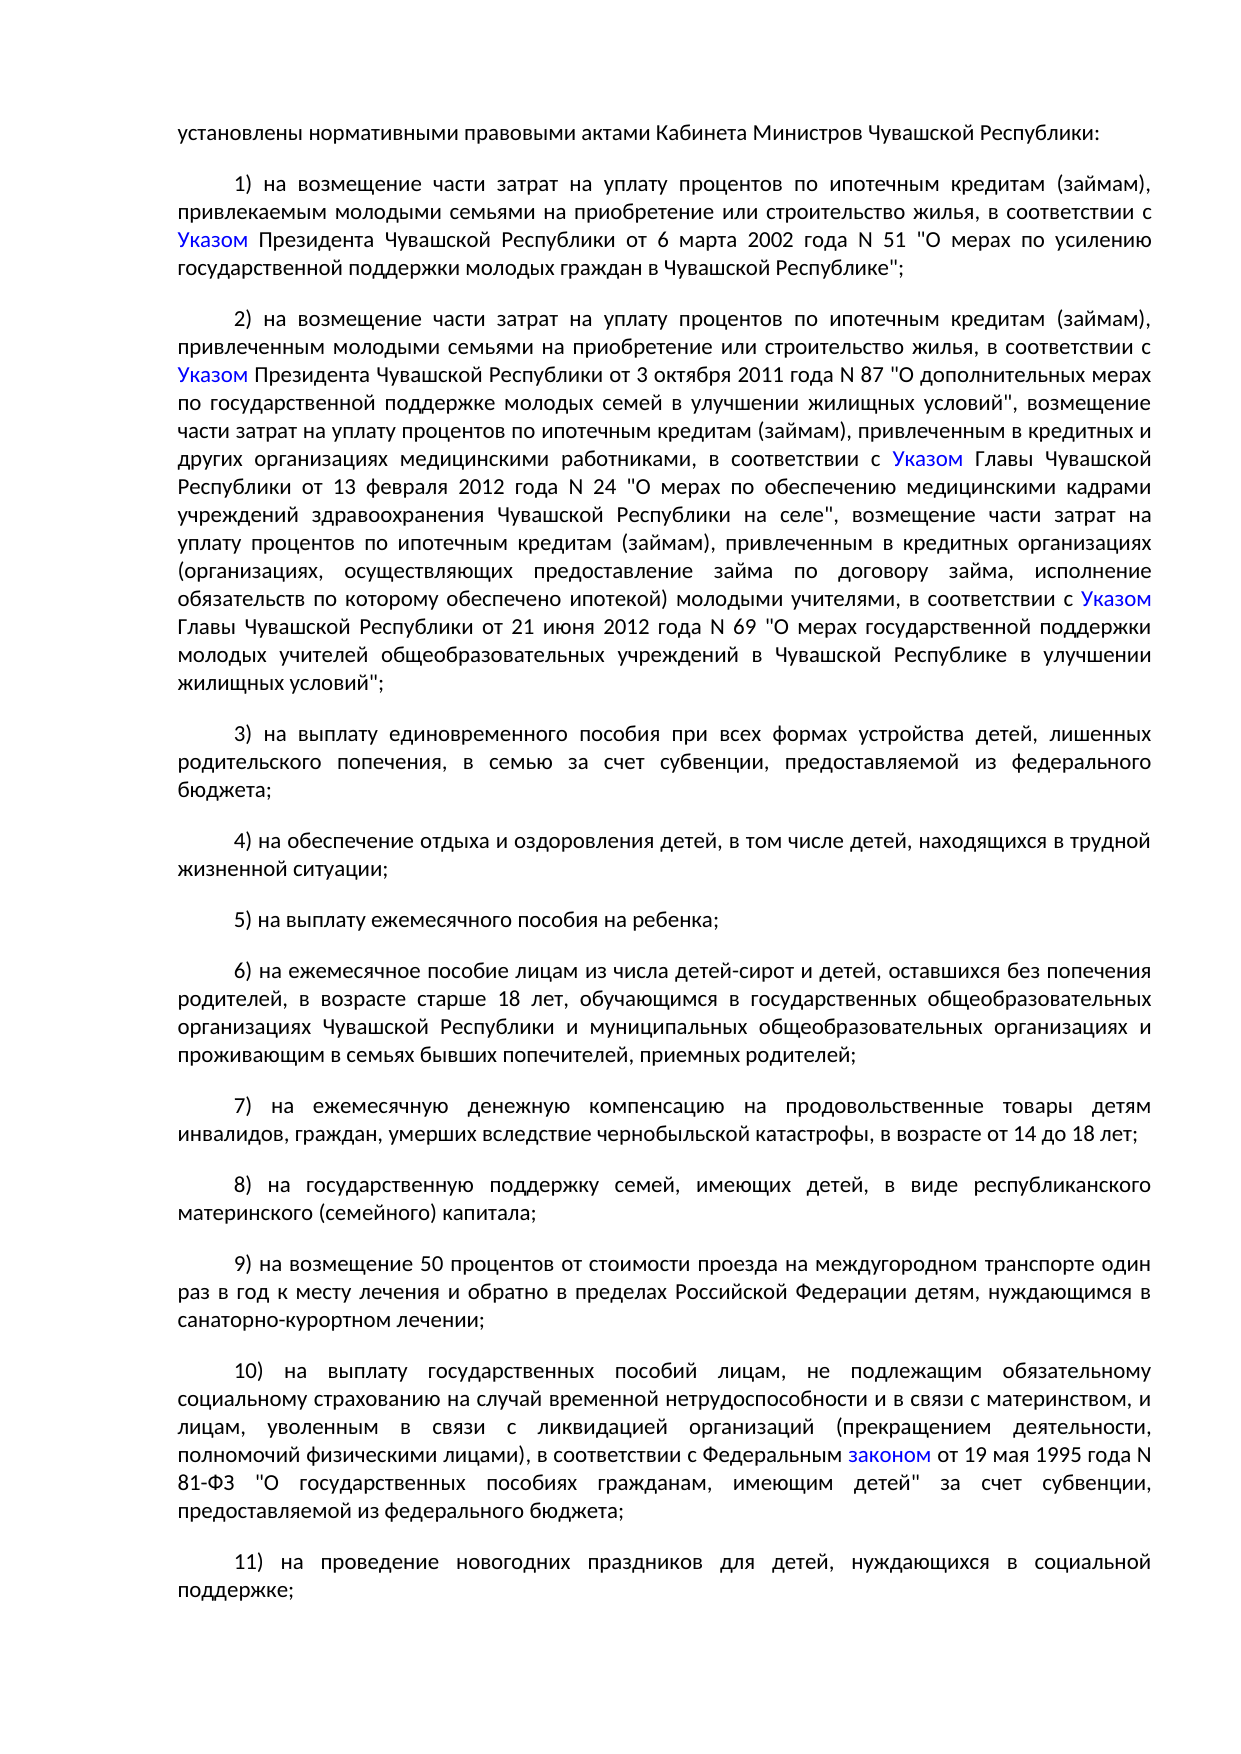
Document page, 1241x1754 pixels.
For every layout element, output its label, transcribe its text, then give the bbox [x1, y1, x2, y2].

text 8) на государственную поддержку семей, имеющих детей, в виде республиканского материнского (семейного) капитала; [177, 1170, 1152, 1226]
text 1) на возмещение части затрат на уплату процентов по ипотечным кредитам (займам), привлекаемым молодыми семьями на приобретение или строительство жилья, в соответствии с Указом Президента Чувашской Республики от 6 марта 2002 года N 51 "О мерах по усилению государственной поддержки молодых граждан в Чувашской Республике"; [177, 169, 1152, 281]
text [177, 118, 1152, 146]
text 6) на ежемесячное пособие лицам из числа детей-сирот и детей, оставшихся без попечения родителей, в возрасте старше 18 лет, обучающимся в государственных общеобразовательных организациях Чувашской Республики и муниципальных общеобразовательных организациях и проживающим в семьях бывших попечителей, приемных родителей; [177, 956, 1152, 1068]
text 4) на обеспечение отдыха и оздоровления детей, в том числе детей, находящихся в трудной жизненной ситуации; [177, 826, 1152, 882]
text 2) на возмещение части затрат на уплату процентов по ипотечным кредитам (займам), привлеченным молодыми семьями на приобретение или строительство жилья, в соответствии с Указом Президента Чувашской Республики от 3 октября 2011 года N 87 "О дополнительных мерах по государственной поддержке молодых семей в улучшении жилищных условий", возмещение части затрат на уплату процентов по ипотечным кредитам (займам), привлеченным в кредитных и других организациях медицинскими работниками, в соответствии с Указом Главы Чувашской Республики от 13 февраля 2012 года N 24 "О мерах по обеспечению медицинскими кадрами учреждений здравоохранения Чувашской Республики на селе", возмещение части затрат на уплату процентов по ипотечным кредитам (займам), привлеченным в кредитных организациях (организациях, осуществляющих предоставление займа по договору займа, исполнение обязательств по которому обеспечено ипотекой) молодыми учителями, в соответствии с Указом Главы Чувашской Республики от 21 июня 2012 года N 69 "О мерах государственной поддержки молодых учителей общеобразовательных учреждений в Чувашской Республике в улучшении жилищных условий"; [177, 304, 1152, 696]
text 3) на выплату единовременного пособия при всех формах устройства детей, лишенных родительского попечения, в семью за счет субвенции, предоставляемой из федерального бюджета; [177, 719, 1152, 803]
text 5) на выплату ежемесячного пособия на ребенка; [177, 905, 1152, 933]
text 7) на ежемесячную денежную компенсацию на продовольственные товары детям инвалидов, граждан, умерших вследствие чернобыльской катастрофы, в возрасте от 14 до 18 лет; [177, 1091, 1152, 1147]
text 10) на выплату государственных пособий лицам, не подлежащим обязательному социальному страхованию на случай временной нетрудоспособности и в связи с материнством, и лицам, уволенным в связи с ликвидацией организаций (прекращением деятельности, полномочий физическими лицами), в соответствии с Федеральным законом от 19 мая 1995 года N 81-ФЗ "О государственных пособиях гражданам, имеющим детей" за счет субвенции, предоставляемой из федерального бюджета; [177, 1356, 1152, 1524]
text 11) на проведение новогодних праздников для детей, нуждающихся в социальной поддержке; [177, 1547, 1152, 1603]
text 9) на возмещение 50 процентов от стоимости проезда на междугородном транспорте один раз в год к месту лечения и обратно в пределах Российской Федерации детям, нуждающимся в санаторно-курортном лечении; [177, 1249, 1152, 1333]
